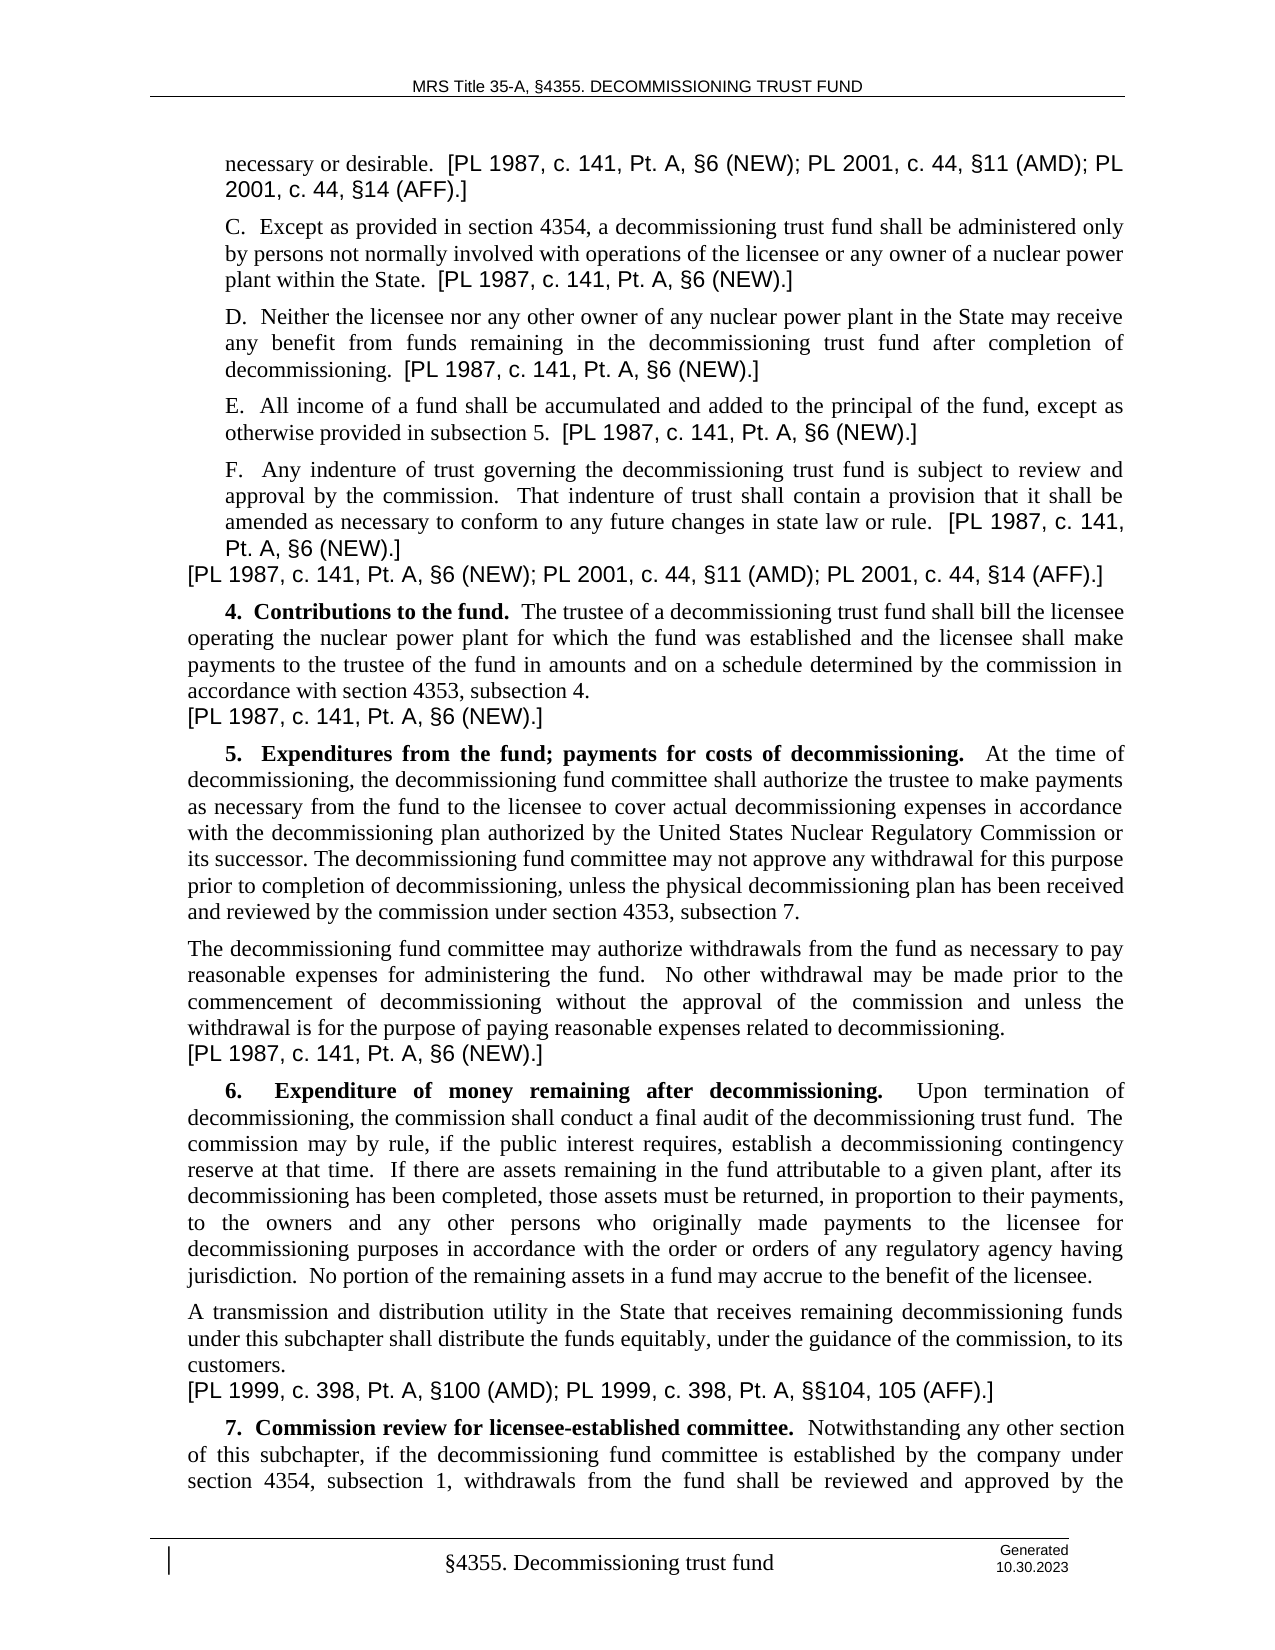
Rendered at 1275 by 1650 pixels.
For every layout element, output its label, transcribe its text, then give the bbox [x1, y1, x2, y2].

text D. Neither the licensee nor any other owner of any nuclear power plant in the State may receive any benefit from funds remaining in the decommissioning trust fund after completion of decommissioning. [PL 1987, c. 141, Pt. A, §6 (NEW).] [225, 303, 1125, 382]
text [PL 1987, c. 141, Pt. A, §6 (NEW).] [187, 703, 1125, 730]
text 6. Expenditure of money remaining after decommissioning. Upon termination of decommissioning, the commission shall conduct a final audit of the decommissioning trust fund. The commission may by rule, if the public interest requires, establish a decommissioning contingency reserve at that time. If there are assets remaining in the fund attributable to a given plant, after its decommissioning has been completed, those assets must be returned, in proportion to their payments, to the owners and any other persons who originally made payments to the licensee for decommissioning purposes in accordance with the order or orders of any regulatory agency having jurisdiction. No portion of the remaining assets in a fund may accrue to the benefit of the licensee. [187, 1077, 1125, 1288]
text F. Any indenture of trust governing the decommissioning trust fund is subject to review and approval by the commission. That indenture of trust shall contain a provision that it shall be amended as necessary to conform to any future changes in state law or rule. [PL 1987, c. 141, Pt. A, §6 (NEW).] [225, 456, 1125, 561]
text [PL 1999, c. 398, Pt. A, §100 (AMD); PL 1999, c. 398, Pt. A, §§104, 105 (AFF).] [187, 1377, 1125, 1404]
text 5. Expenditures from the fund; payments for costs of decommissioning. At the time of decommissioning, the decommissioning fund committee shall authorize the trustee to make payments as necessary from the fund to the licensee to cover actual decommissioning expenses in accordance with the decommissioning plan authorized by the United States Nuclear Regulatory Commission or its successor. The decommissioning fund committee may not approve any withdrawal for this purpose prior to completion of decommissioning, unless the physical decommissioning plan has been received and reviewed by the commission under section 4353, subsection 7. [187, 740, 1125, 924]
text E. All income of a fund shall be accumulated and added to the principal of the fund, except as otherwise provided in subsection 5. [PL 1987, c. 141, Pt. A, §6 (NEW).] [225, 392, 1125, 445]
text C. Except as provided in section 4354, a decommissioning trust fund shall be administered only by persons not normally involved with operations of the licensee or any owner of a nuclear power plant within the State. [PL 1987, c. 141, Pt. A, §6 (NEW).] [225, 213, 1125, 292]
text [225, 150, 1125, 203]
text The decommissioning fund committee may authorize withdrawals from the fund as necessary to pay reasonable expenses for administering the fund. No other withdrawal may be made prior to the commencement of decommissioning without the approval of the commission and unless the withdrawal is for the purpose of paying reasonable expenses related to decommissioning. [187, 935, 1125, 1040]
text A transmission and distribution utility in the State that receives remaining decommissioning funds under this subchapter shall distribute the funds equitably, under the guidance of the commission, to its customers. [187, 1298, 1125, 1377]
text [187, 1414, 1125, 1493]
text 4. Contributions to the fund. The trustee of a decommissioning trust fund shall bill the licensee operating the nuclear power plant for which the fund was established and the licensee shall make payments to the trustee of the fund in amounts and on a schedule determined by the commission in accordance with section 4353, subsection 4. [187, 598, 1125, 703]
text [PL 1987, c. 141, Pt. A, §6 (NEW).] [187, 1040, 1125, 1067]
text [PL 1987, c. 141, Pt. A, §6 (NEW); PL 2001, c. 44, §11 (AMD); PL 2001, c. 44, §14 (AFF).] [187, 561, 1125, 587]
